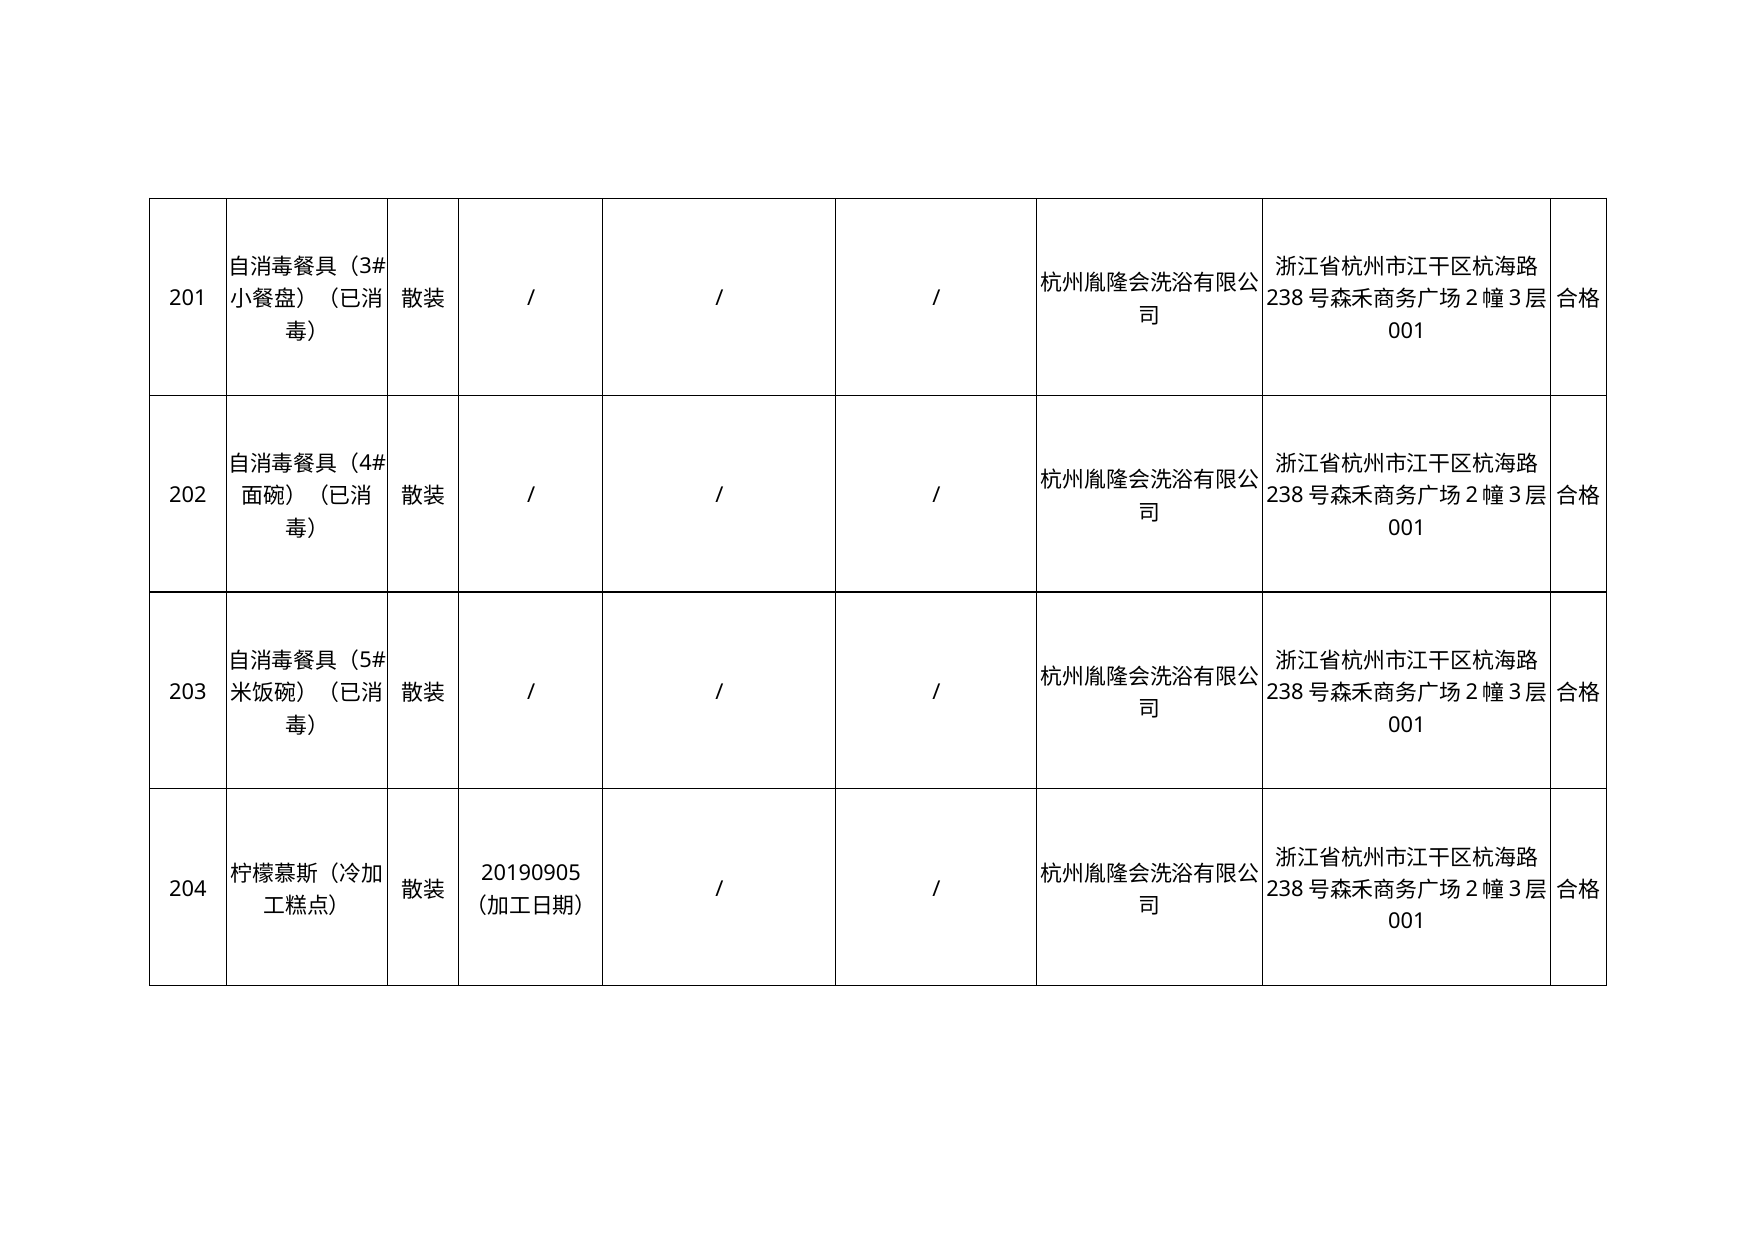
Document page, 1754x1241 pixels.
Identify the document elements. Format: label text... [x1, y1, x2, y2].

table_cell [1263, 789, 1550, 985]
table_cell 散装 [388, 396, 458, 591]
table_cell 201 [150, 199, 226, 394]
table_cell 合格 [1551, 789, 1606, 985]
table_cell 自消毒餐具（4#面碗）（已消毒） [227, 396, 387, 591]
table_cell / [603, 396, 835, 591]
table_cell 浙江省杭州市江干区杭海路238号森禾商务广场2幢3层001 [1263, 396, 1550, 591]
table_cell / [836, 593, 1036, 788]
table_cell 杭州胤隆会洗浴有限公司 [1037, 593, 1262, 788]
table_cell 散装 [388, 199, 458, 394]
table_cell / [459, 593, 602, 788]
table_cell / [836, 396, 1036, 591]
table_cell / [459, 396, 602, 591]
table_cell 合格 [1551, 199, 1606, 394]
table_cell 20190905（加工日期） [459, 789, 602, 985]
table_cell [1263, 199, 1550, 394]
table_cell 杭州胤隆会洗浴有限公司 [1037, 396, 1262, 591]
table_cell / [836, 199, 1036, 394]
table_cell / [603, 593, 835, 788]
table_cell 自消毒餐具（3#小餐盘）（已消毒） [227, 199, 387, 394]
table_cell 203 [150, 593, 226, 788]
table_cell 合格 [1551, 593, 1606, 788]
table_cell 204 [150, 789, 226, 985]
table_cell 柠檬慕斯（冷加工糕点） [227, 789, 387, 985]
table_cell 杭州胤隆会洗浴有限公司 [1037, 789, 1262, 985]
table_cell / [836, 789, 1036, 985]
table_cell 散装 [388, 789, 458, 985]
table_cell 自消毒餐具（5#米饭碗）（已消毒） [227, 593, 387, 788]
table_cell / [603, 789, 835, 985]
table_cell 202 [150, 396, 226, 591]
table_cell 杭州胤隆会洗浴有限公司 [1037, 199, 1262, 394]
table_cell 散装 [388, 593, 458, 788]
table_cell 合格 [1551, 396, 1606, 591]
table_cell / [459, 199, 602, 394]
table_cell 浙江省杭州市江干区杭海路238号森禾商务广场2幢3层001 [1263, 593, 1550, 788]
table_cell / [603, 199, 835, 394]
